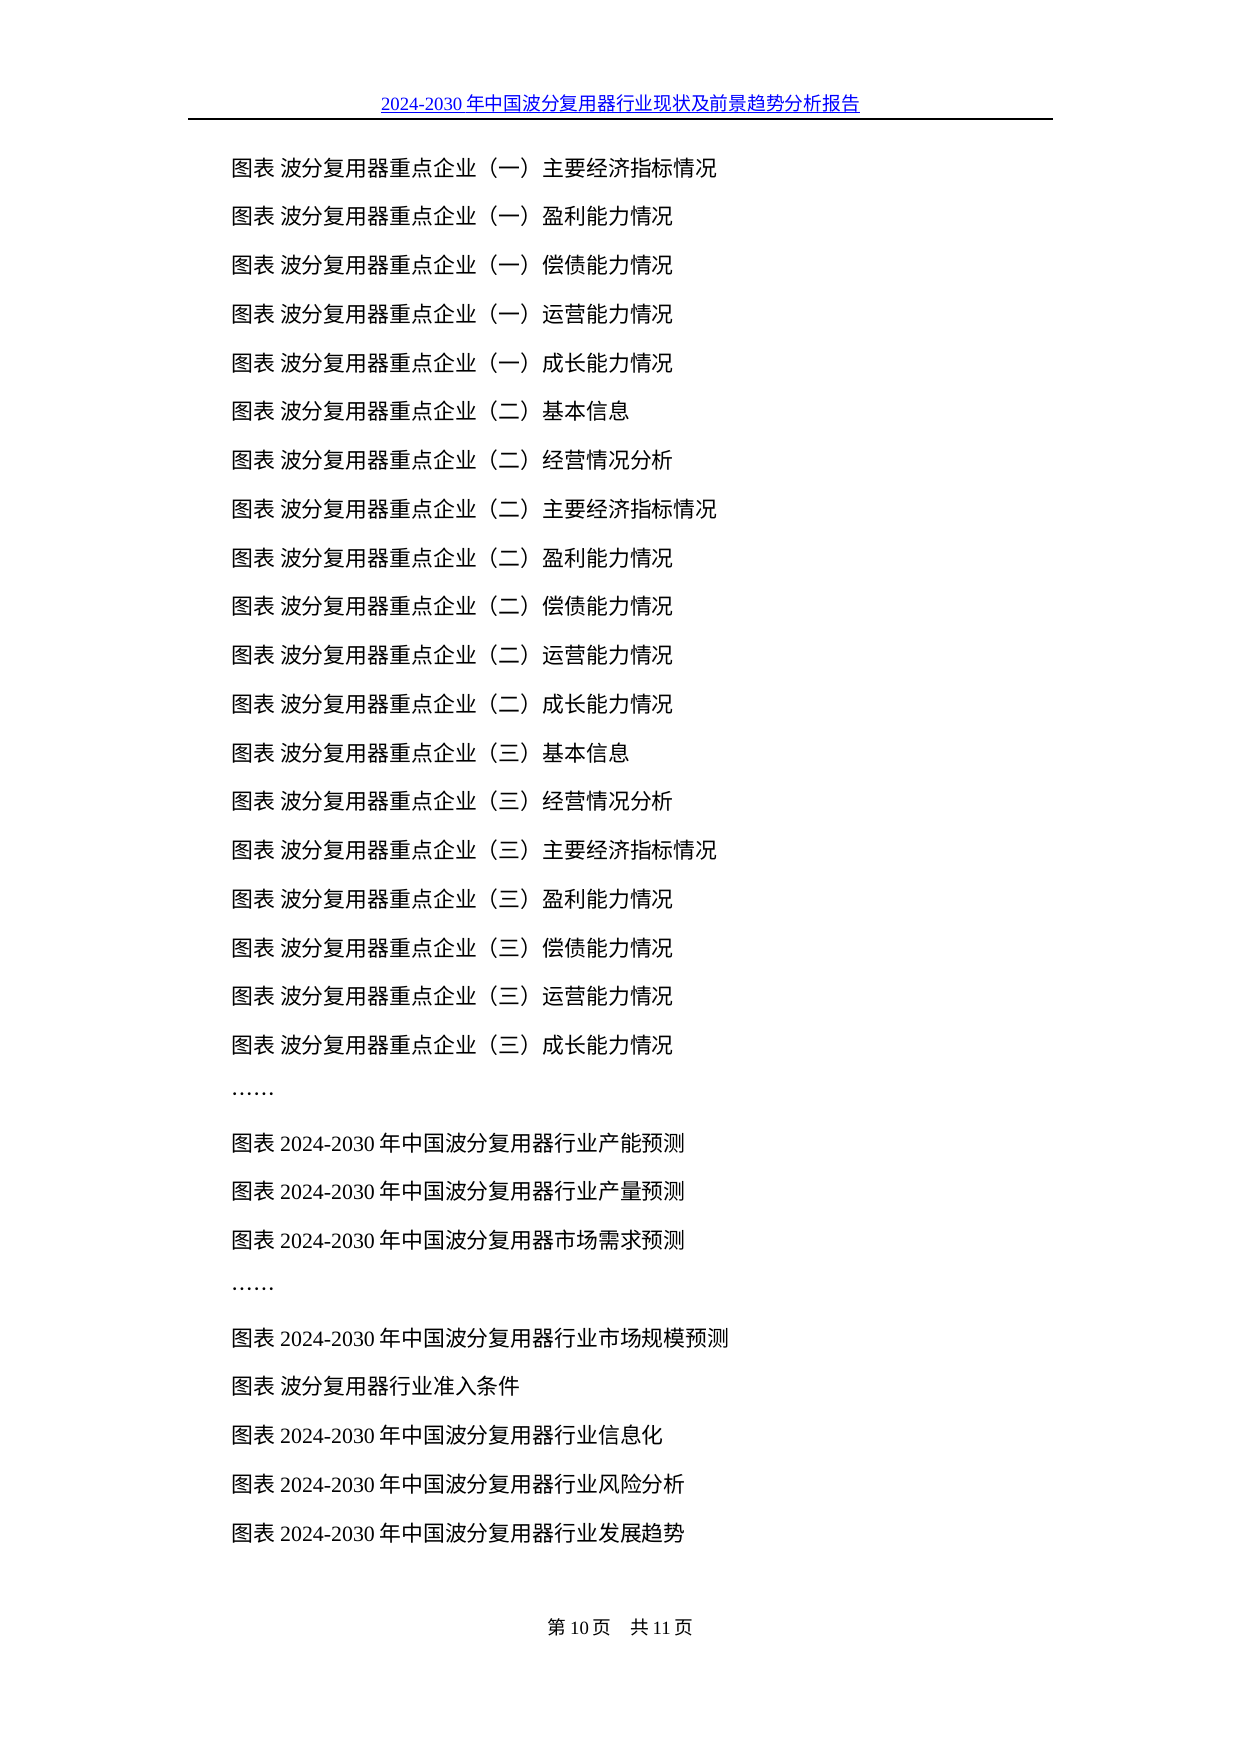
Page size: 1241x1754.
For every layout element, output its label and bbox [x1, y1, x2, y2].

text [187, 150, 1053, 1548]
